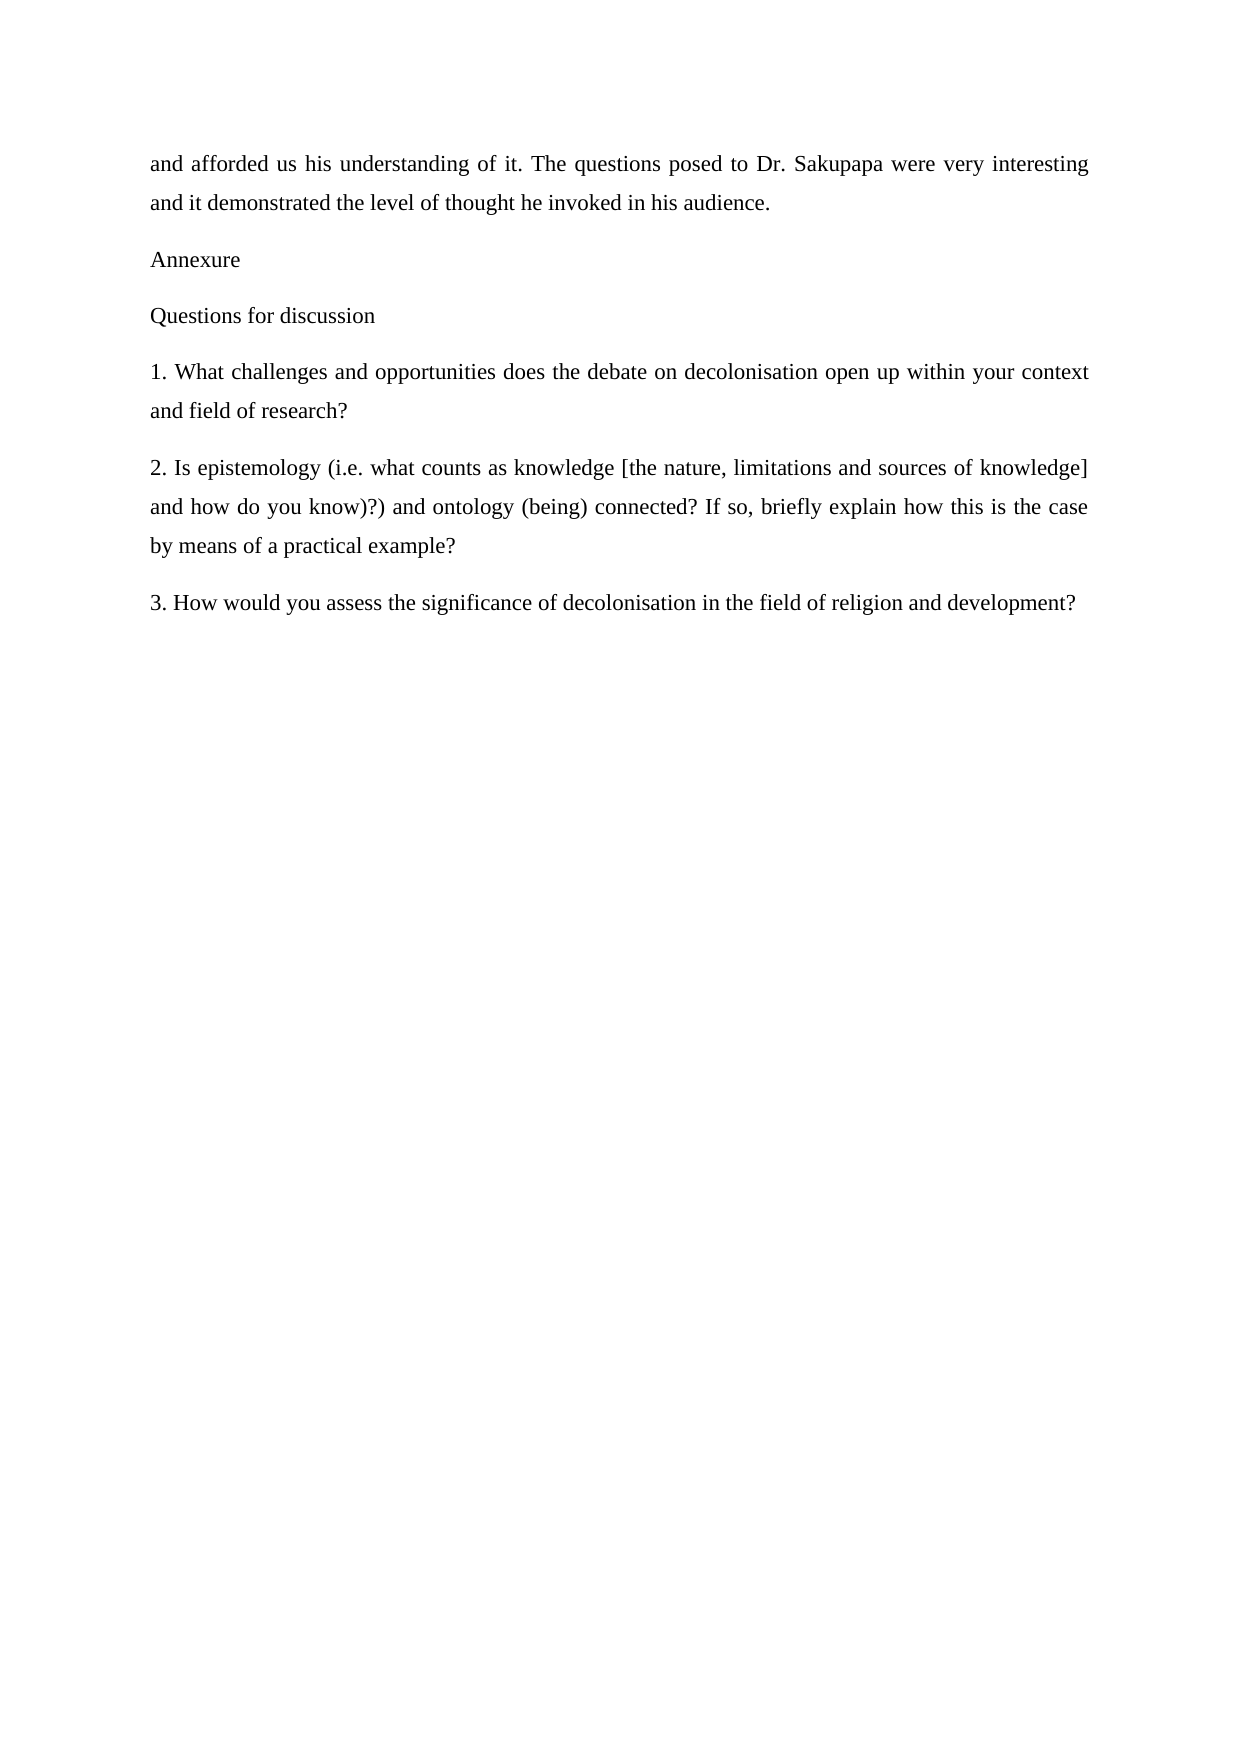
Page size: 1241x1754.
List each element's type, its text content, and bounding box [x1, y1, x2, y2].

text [150, 150, 1090, 216]
text 1. What challenges and opportunities does the debate on decolonisation open up within your context and field of research? [150, 358, 1090, 424]
text 3. How would you assess the significance of decolonisation in the field of religion and development? [150, 589, 1090, 615]
text Annexure [150, 246, 1090, 272]
text 2. Is epistemology (i.e. what counts as knowledge [the nature, limitations and sources of knowledge] and how do you know)?) and ontology (being) connected? If so, briefly explain how this is the case by means of a practical example? [150, 453, 1090, 559]
text Questions for discussion [150, 302, 1090, 328]
